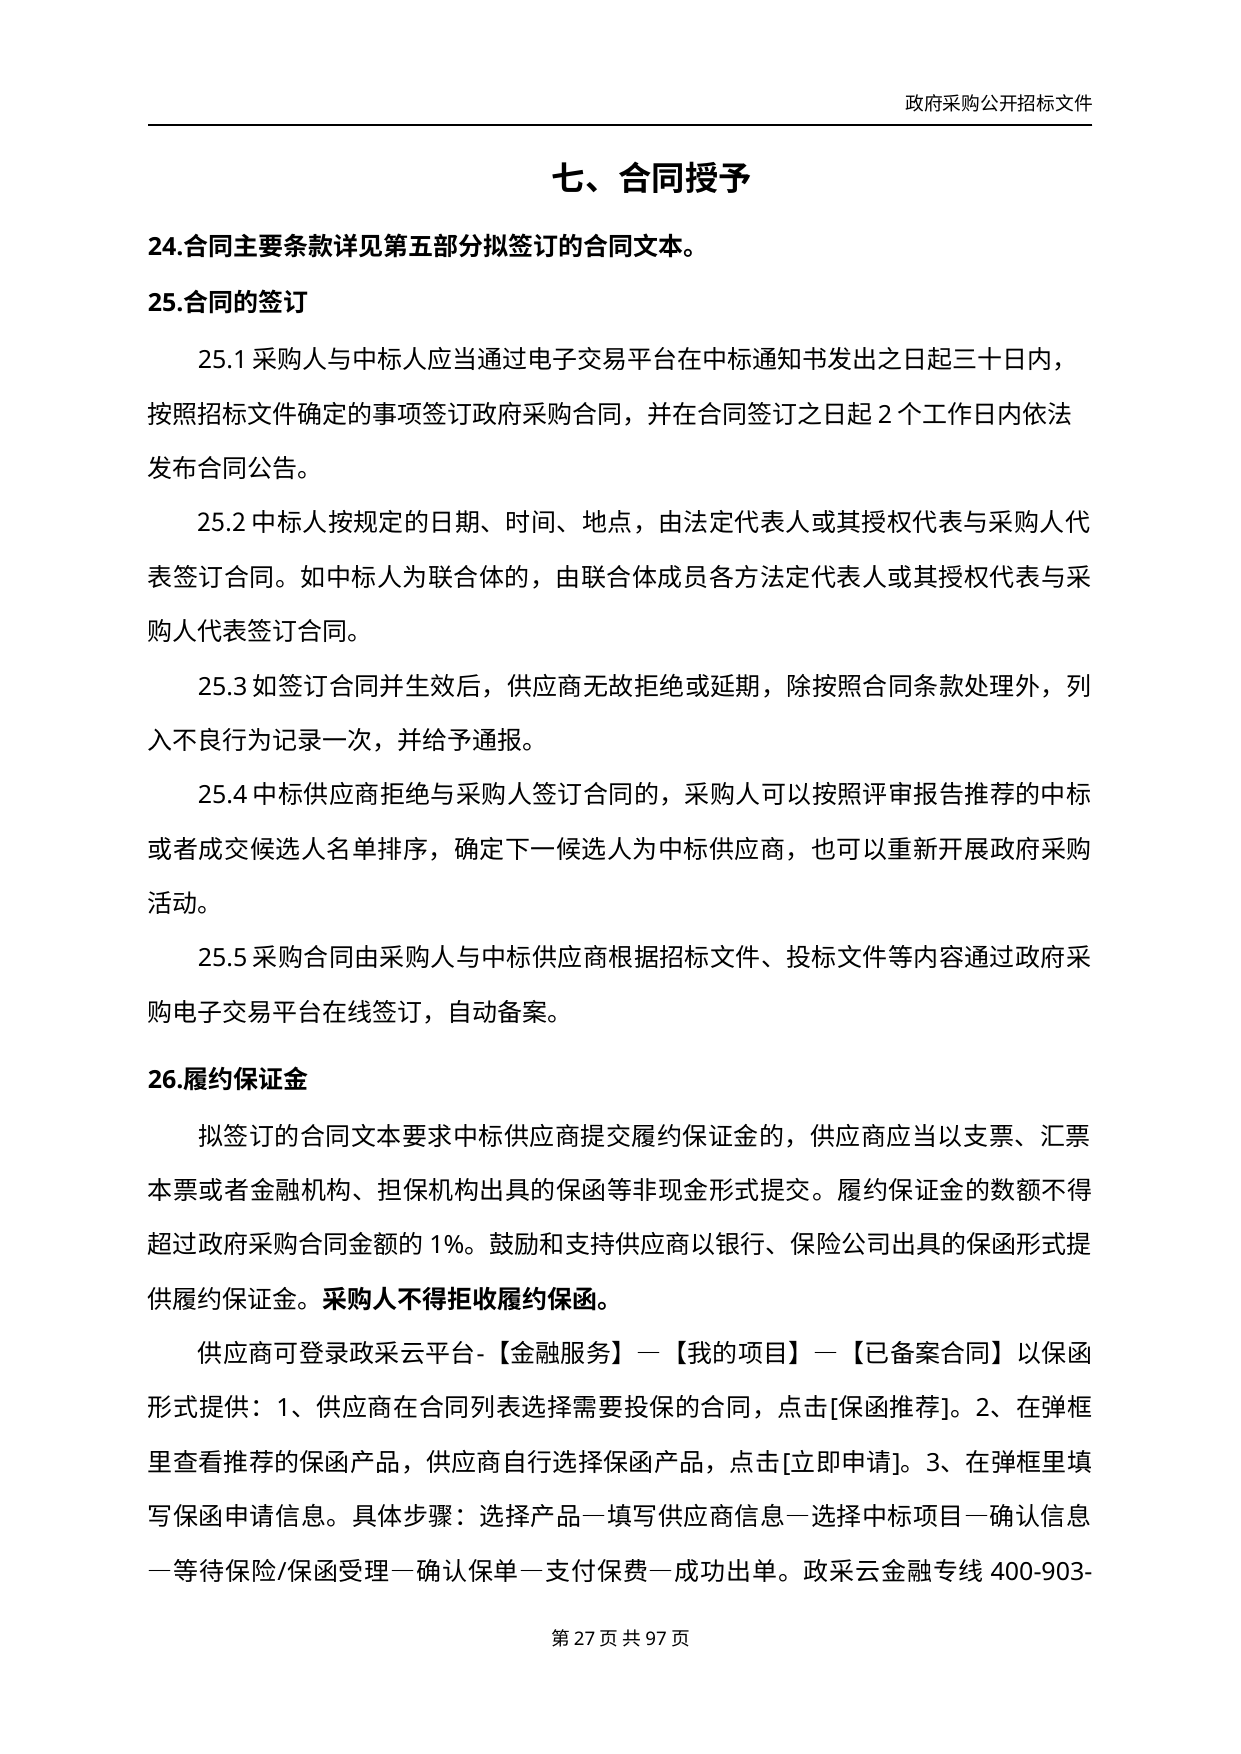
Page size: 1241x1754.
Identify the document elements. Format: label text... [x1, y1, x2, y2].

text 26.履约保证金 [148, 1059, 1092, 1095]
text 25.2中标人按规定的日期、时间、地点，由法定代表人或其授权代表与采购人代表签订合同。如中标人为联合体的，由联合体成员各方法定代表人或其授权代表与采购人代表签订合同。 [148, 503, 1092, 648]
text 24.合同主要条款详见第五部分拟签订的合同文本。 [148, 226, 1092, 262]
text 25.合同的签订 [148, 283, 1092, 319]
text 25.3如签订合同并生效后，供应商无故拒绝或延期，除按照合同条款处理外，列入不良行为记录一次，并给予通报。 [148, 666, 1092, 757]
text 25.4中标供应商拒绝与采购人签订合同的，采购人可以按照评审报告推荐的中标或者成交候选人名单排序，确定下一候选人为中标供应商，也可以重新开展政府采购活动。 [148, 775, 1092, 920]
text 25.5采购合同由采购人与中标供应商根据招标文件、投标文件等内容通过政府采购电子交易平台在线签订，自动备案。 [148, 938, 1092, 1028]
text 25.1采购人与中标人应当通过电子交易平台在中标通知书发出之日起三十日内，按照招标文件确定的事项签订政府采购合同，并在合同签订之日起2个工作日内依法发布合同公告。 [148, 340, 1092, 485]
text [148, 1333, 1092, 1587]
text 拟签订的合同文本要求中标供应商提交履约保证金的，供应商应当以支票、汇票、本票或者金融机构、担保机构出具的保函等非现金形式提交。履约保证金的数额不得超过政府采购合同金额的1%。鼓励和支持供应商以银行、保险公司出具的保函形式提供履约保证金。采购人不得拒收履约保函。 [148, 1116, 1092, 1315]
text 七、合同授予 [160, 151, 1092, 199]
